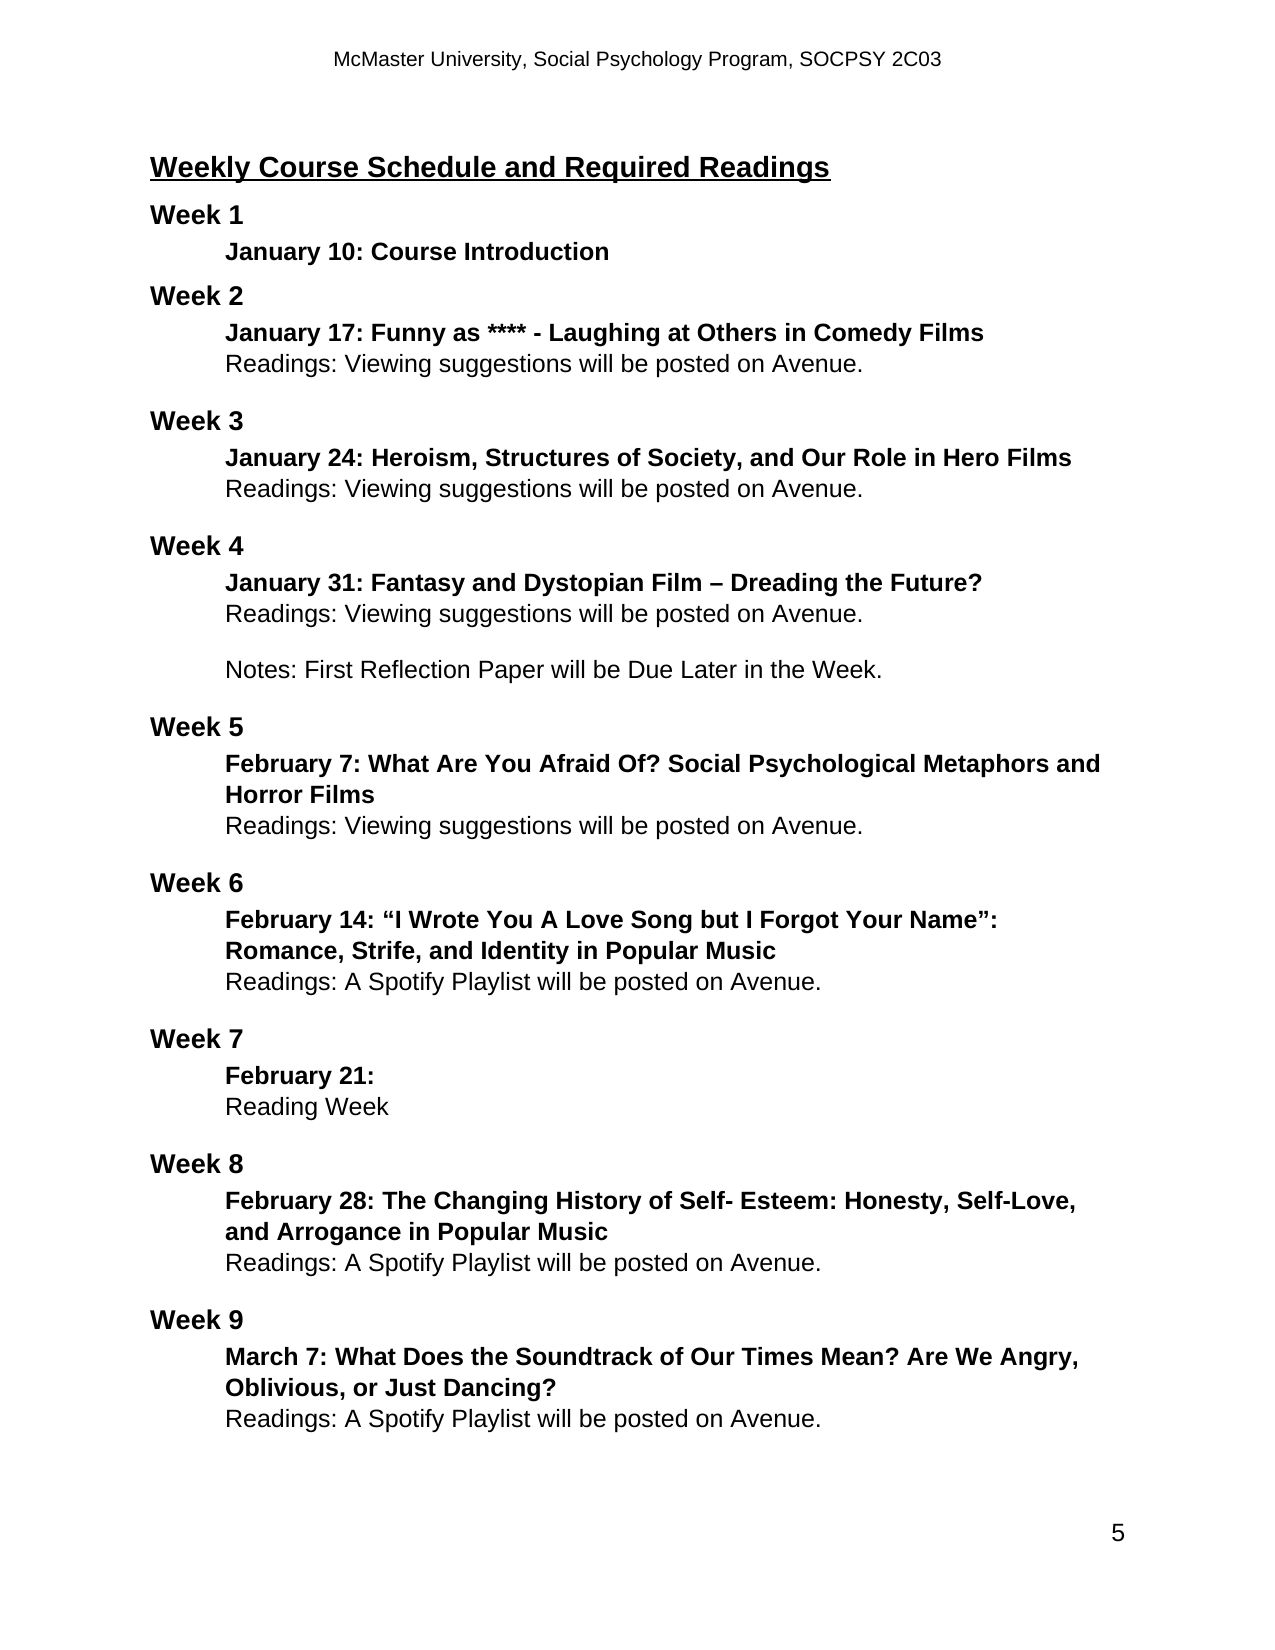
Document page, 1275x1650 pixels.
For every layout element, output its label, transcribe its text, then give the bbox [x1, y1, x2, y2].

subtitle February 7: What Are You Afraid Of? Social Psychological Metaphors and Horror Films [225, 749, 1125, 809]
subtitle January 31: Fantasy and Dystopian Film – Dreading the Future? [225, 568, 1125, 597]
subtitle February 21: [225, 1061, 1125, 1090]
subtitle Week 4 [150, 530, 1125, 561]
subtitle Week 7 [150, 1023, 1125, 1054]
text Readings: Viewing suggestions will be posted on Avenue. [225, 474, 1125, 503]
text Readings: Viewing suggestions will be posted on Avenue. [225, 349, 1125, 378]
text Reading Week [225, 1092, 1125, 1121]
subtitle Week 5 [150, 711, 1125, 742]
subtitle February 14: “I Wrote You A Love Song but I Forgot Your Name”: Romance, Strife, and Identity in Popular Music [225, 905, 1125, 965]
subtitle Week 3 [150, 405, 1125, 436]
text Readings: A Spotify Playlist will be posted on Avenue. [225, 1404, 1125, 1433]
subtitle Week 9 [150, 1304, 1125, 1336]
text Readings: A Spotify Playlist will be posted on Avenue. [225, 1248, 1125, 1277]
subtitle January 10: Course Introduction [225, 237, 1125, 265]
subtitle February 28: The Changing History of Self- Esteem: Honesty, Self-Love, and Arrogance in Popular Music [225, 1186, 1125, 1246]
subtitle Weekly Course Schedule and Required Readings [150, 150, 1125, 183]
subtitle January 17: Funny as **** - Laughing at Others in Comedy Films [225, 318, 1125, 347]
text Readings: Viewing suggestions will be posted on Avenue. [225, 599, 1125, 628]
subtitle March 7: What Does the Soundtrack of Our Times Mean? Are We Angry, Oblivious, or Just Dancing? [225, 1342, 1125, 1402]
text Notes: First Reflection Paper will be Due Later in the Week. [225, 655, 1125, 684]
subtitle Week 1 [150, 199, 1125, 230]
text Readings: A Spotify Playlist will be posted on Avenue. [225, 967, 1125, 996]
subtitle January 24: Heroism, Structures of Society, and Our Role in Hero Films [225, 443, 1125, 472]
text Readings: Viewing suggestions will be posted on Avenue. [225, 811, 1125, 840]
subtitle Week 6 [150, 867, 1125, 898]
subtitle Week 8 [150, 1148, 1125, 1179]
subtitle Week 2 [150, 280, 1125, 311]
